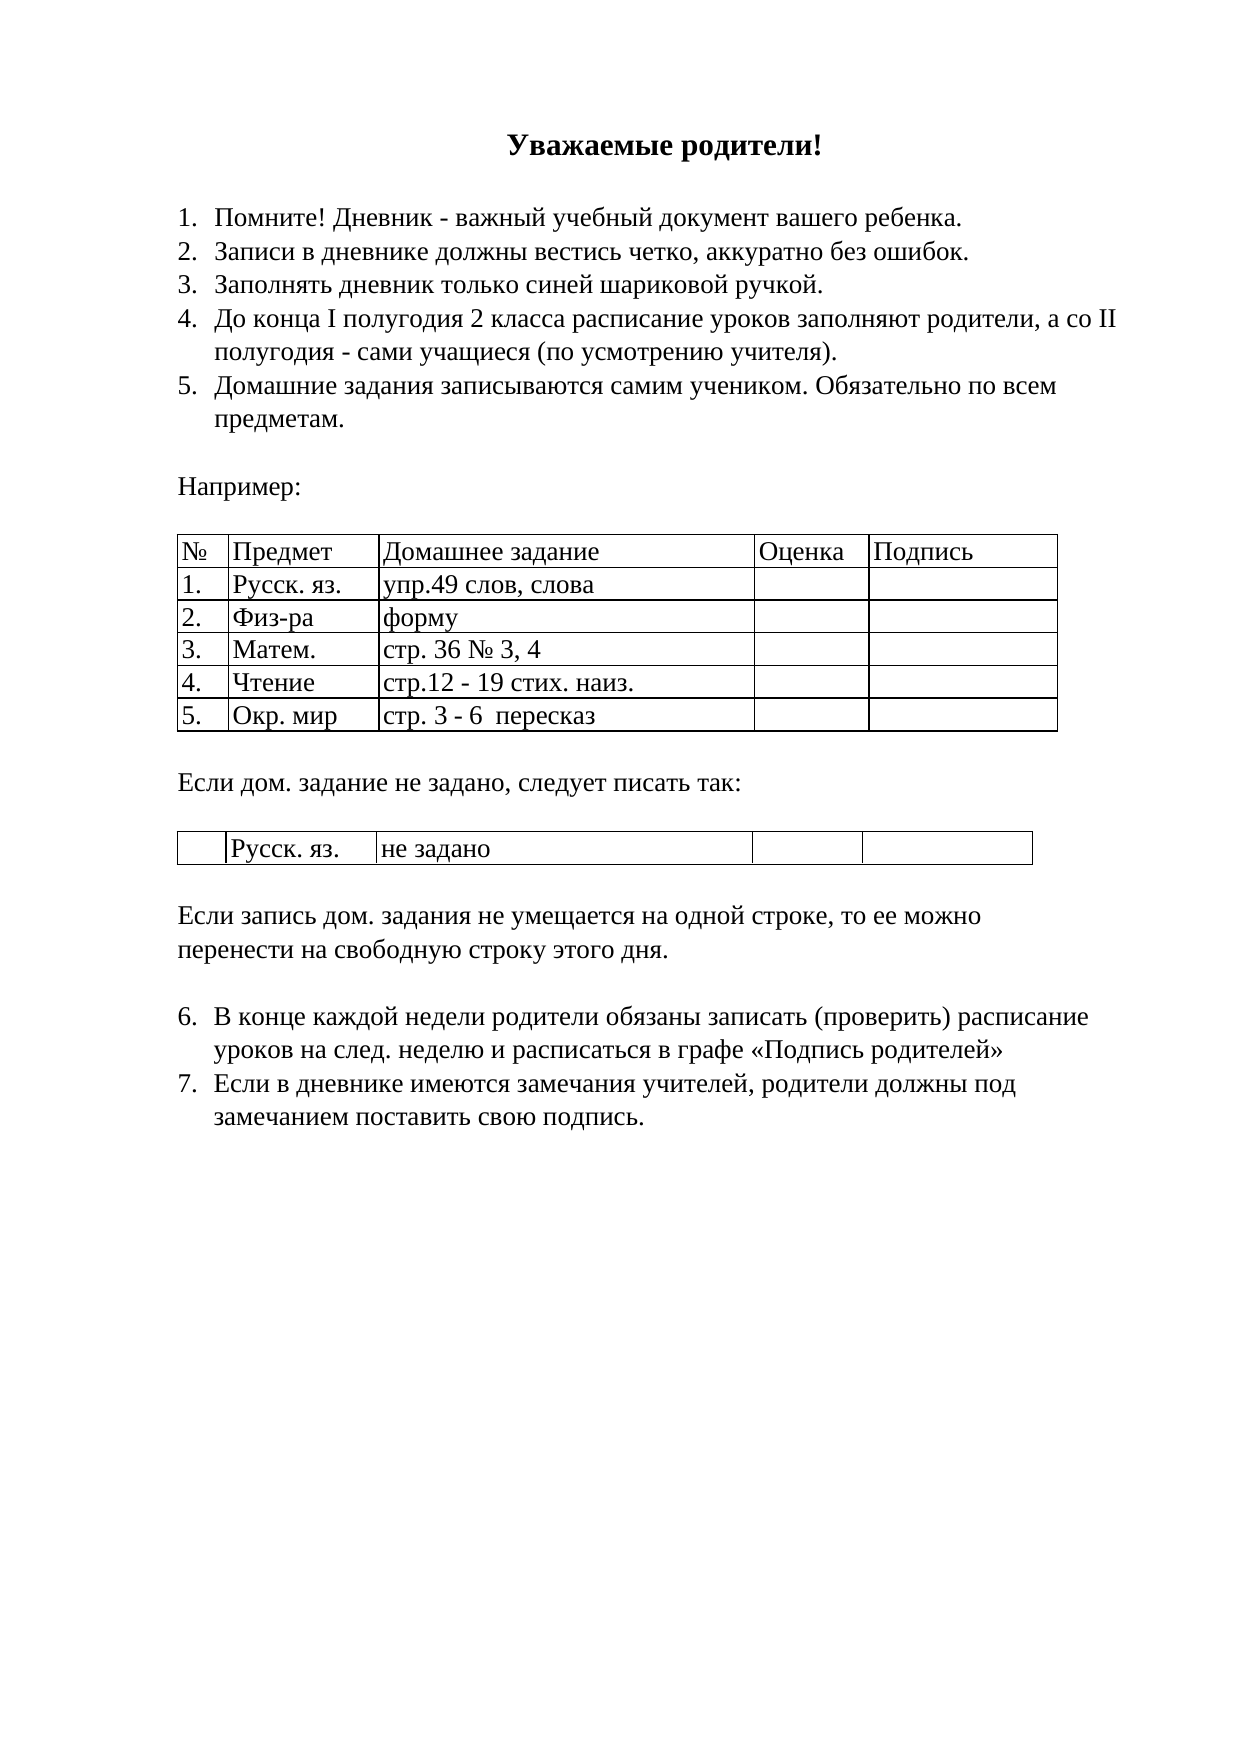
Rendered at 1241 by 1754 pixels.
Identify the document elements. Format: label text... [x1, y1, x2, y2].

table_header [753, 832, 862, 863]
table_cell [755, 666, 868, 697]
text Если запись дом. задания не умещается на одной строке, то ее можно перенести на свободную строку этого дня. [177, 898, 1044, 965]
table_cell [870, 601, 1057, 632]
table_cell Матем. [229, 633, 378, 664]
table_cell 2. [178, 601, 228, 632]
table_header № [178, 535, 228, 566]
table_cell [870, 666, 1057, 697]
text Если дом. задание не задано, следует писать так: [177, 766, 1152, 797]
table_cell стр.12 - 19 стих. наиз. [380, 666, 754, 697]
table_cell Окр. мир [229, 699, 378, 730]
table_cell 1. [178, 568, 228, 599]
text Например: [177, 470, 1152, 501]
table_cell 3. [178, 633, 228, 664]
table_header не задано [377, 832, 752, 863]
list Домашние задания записываются самим учеником. Обязательно по всем предметам. [177, 367, 1152, 434]
list В конце каждой недели родители обязаны записать (проверить) расписание уроков на след. неделю и расписаться в графе «Подпись родителей» [177, 998, 1152, 1065]
table_cell [870, 699, 1057, 730]
table_cell 4. [178, 666, 228, 697]
table_cell Русск. яз. [229, 568, 378, 599]
list Записи в дневнике должны вестись четко, аккуратно без ошибок. [177, 233, 1152, 267]
table_cell [755, 633, 868, 664]
table_cell стр. 3-6 пересказ [380, 699, 754, 730]
table_cell упр.49 слов, слова [380, 568, 754, 599]
table_cell [870, 633, 1057, 664]
table_header Предмет [229, 535, 378, 566]
table_cell Физ-ра [229, 601, 378, 632]
table_header [863, 832, 1032, 863]
table_header Оценка [755, 535, 868, 566]
table_header [178, 832, 225, 863]
list Если в дневнике имеются замечания учителей, родители должны под замечанием поставить свою подпись. [177, 1065, 1152, 1132]
table_cell Чтение [229, 666, 378, 697]
table_cell форму [380, 601, 754, 632]
table_cell [870, 568, 1057, 599]
table_cell [755, 568, 868, 599]
table_header Домашнее задание [380, 535, 754, 566]
list Заполнять дневник только синей шариковой ручкой. [177, 267, 1152, 300]
table_cell 5. [178, 699, 228, 730]
table_cell [755, 601, 868, 632]
text Уважаемые родители! [177, 126, 1152, 162]
table_header Подпись [870, 535, 1057, 566]
list Помните! Дневник - важный учебный документ вашего ребенка. [177, 199, 1152, 233]
table_header Русск. яз. [227, 832, 376, 863]
list До конца I полугодия 2 класса расписание уроков заполняют родители, а со II полугодия - сами учащиеся (по усмотрению учителя). [177, 300, 1152, 367]
table_cell [755, 699, 868, 730]
table_cell стр. 36 № 3, 4 [380, 633, 754, 664]
